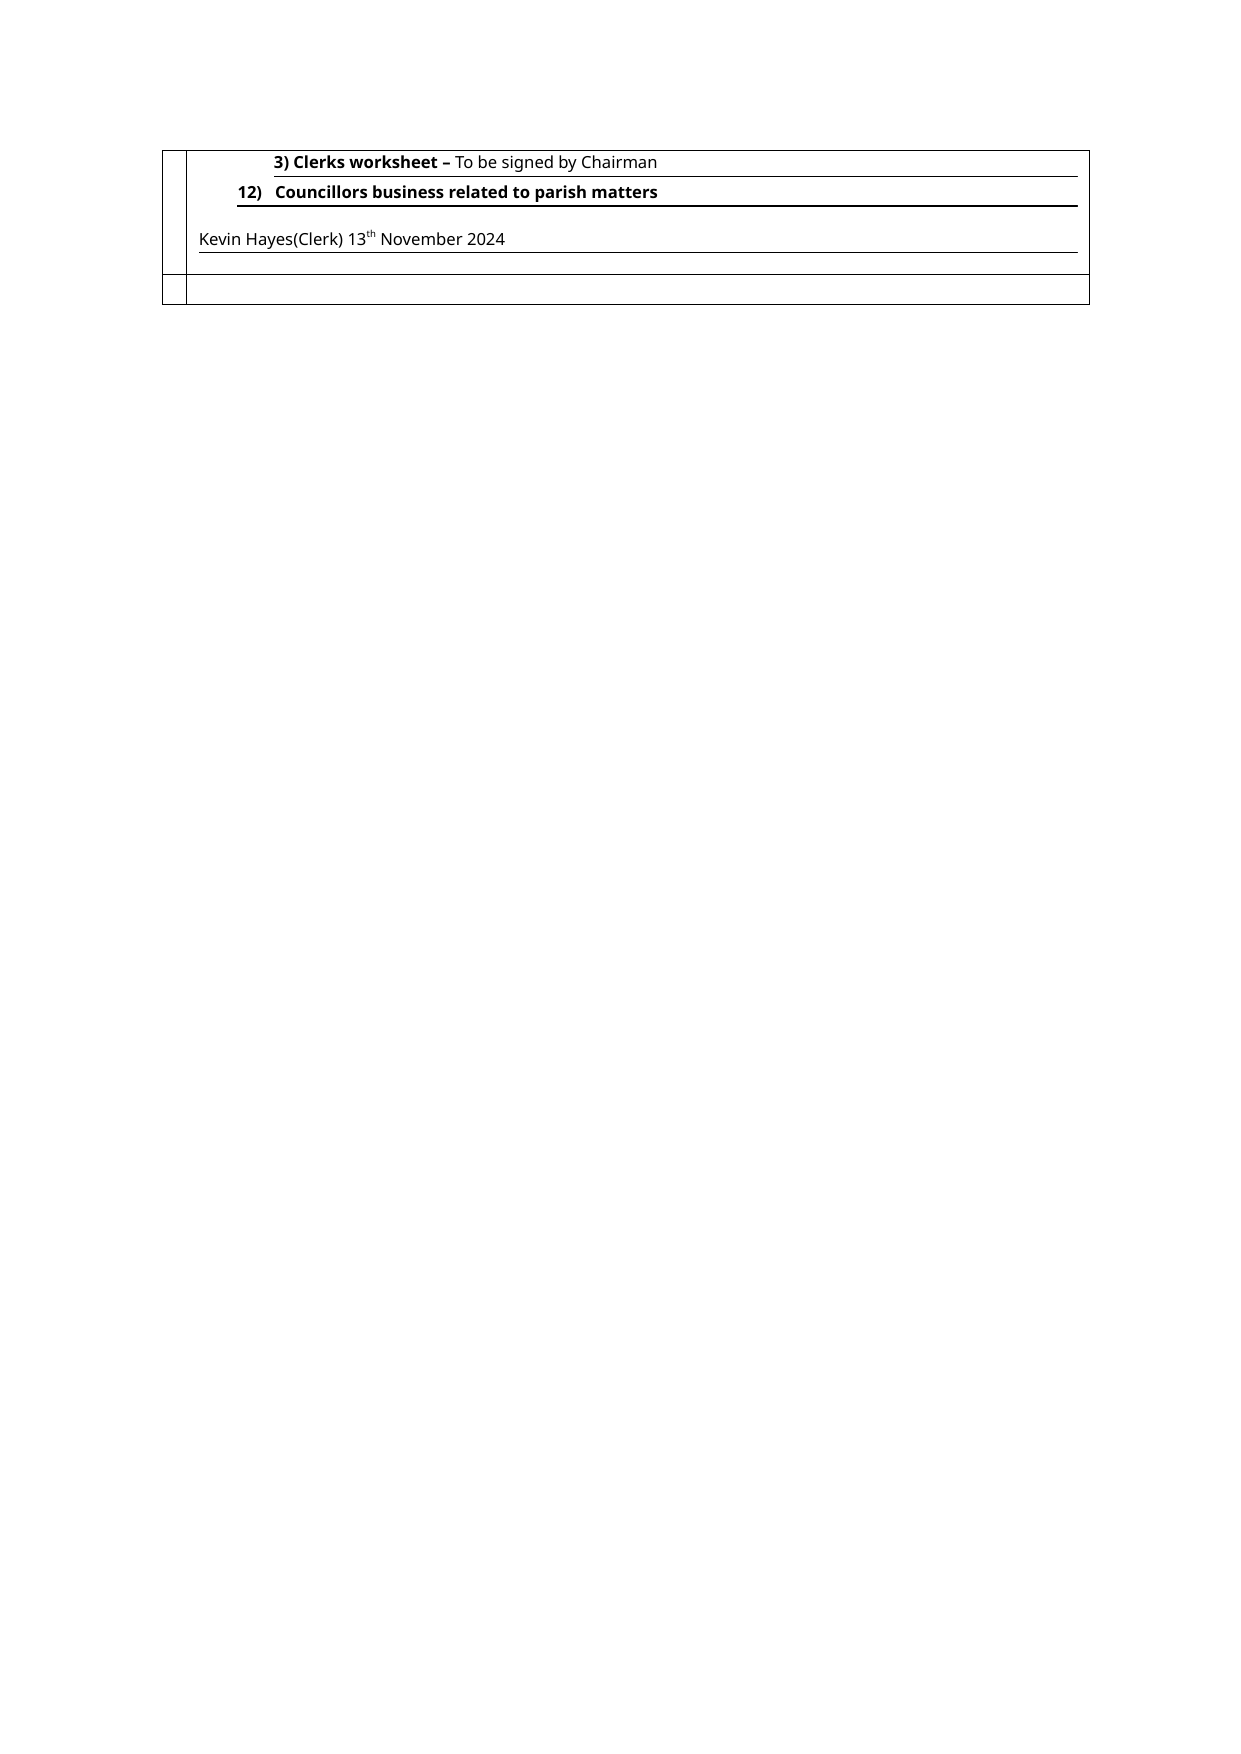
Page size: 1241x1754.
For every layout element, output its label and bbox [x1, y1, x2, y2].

table_cell [187, 151, 1089, 274]
table_cell [187, 275, 1089, 304]
table_cell [163, 151, 186, 274]
table_cell [163, 275, 186, 304]
